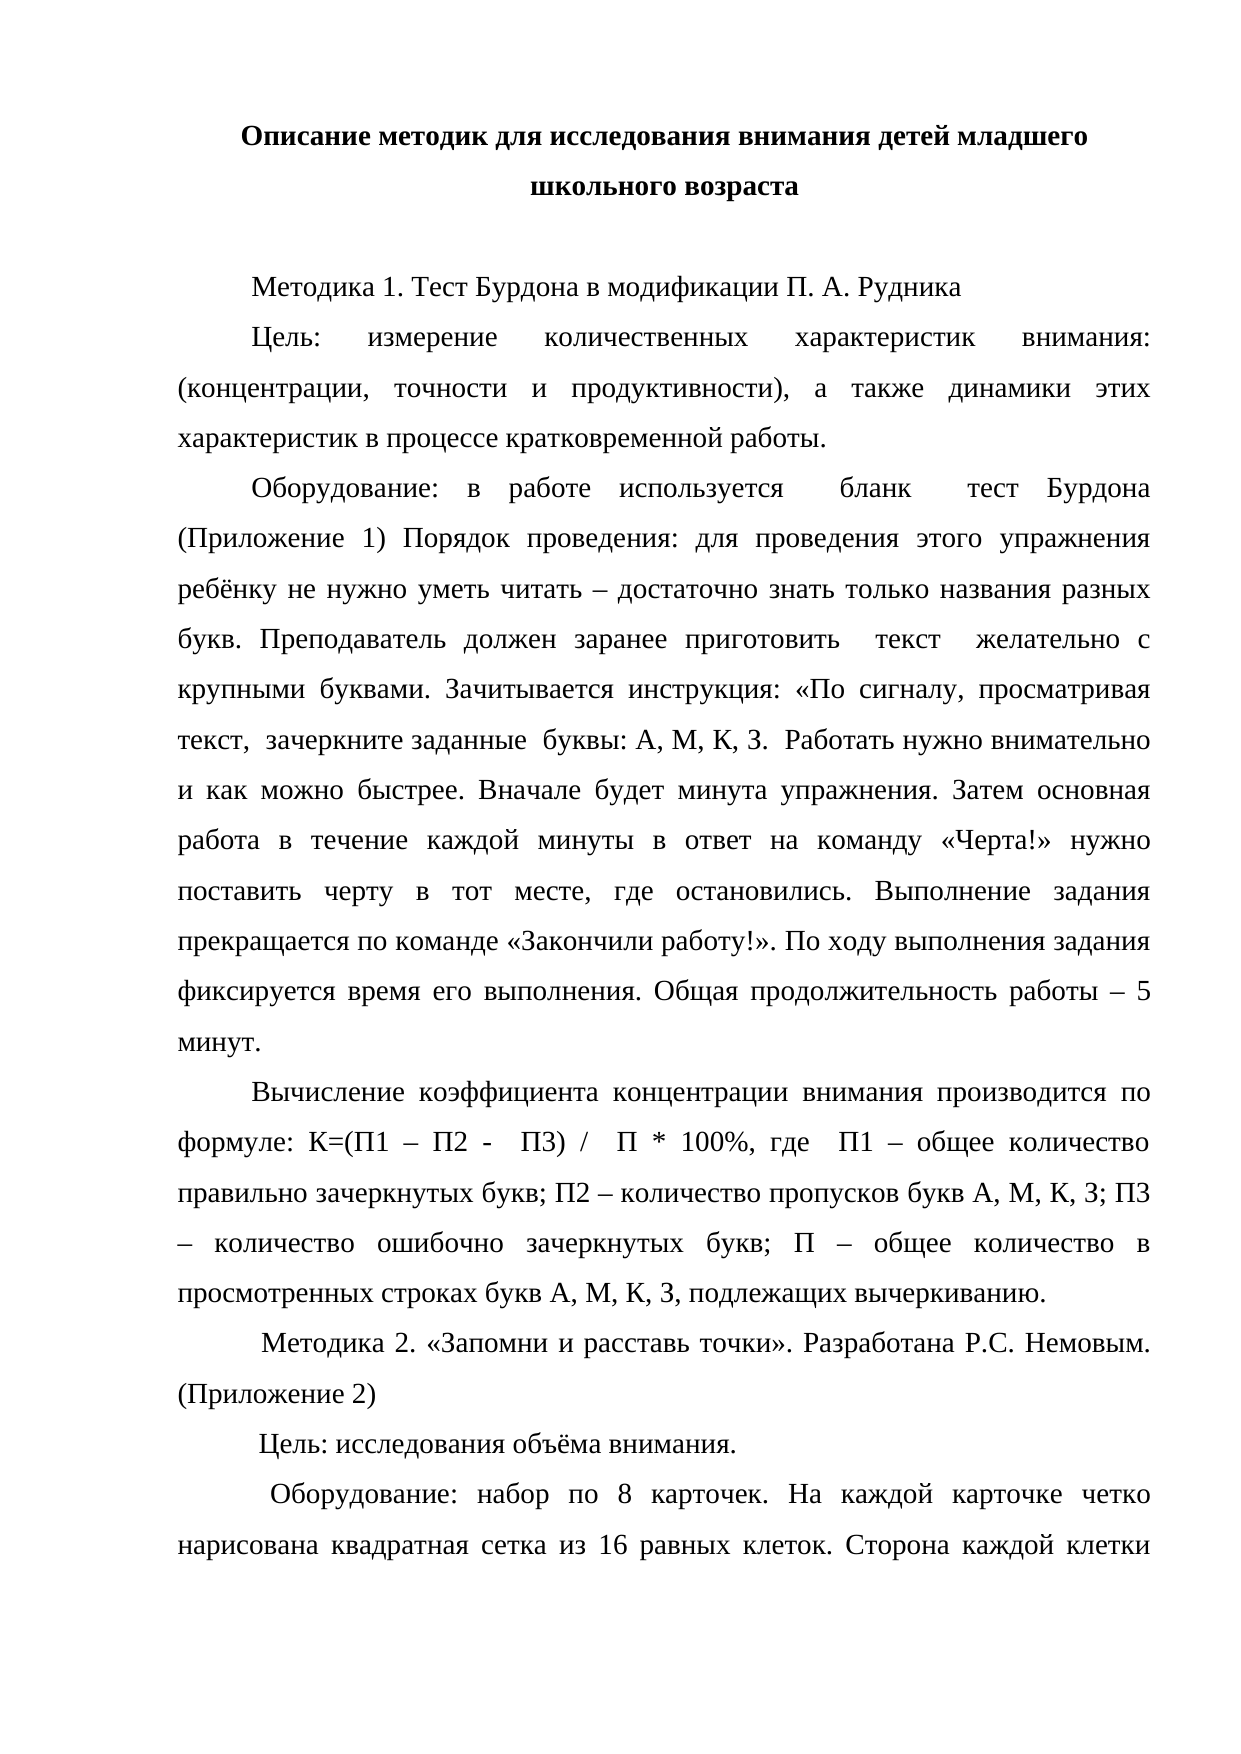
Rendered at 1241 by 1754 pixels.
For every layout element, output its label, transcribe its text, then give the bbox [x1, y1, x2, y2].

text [177, 1477, 1152, 1560]
text Описание методик для исследования внимания детей младшего школьного возраста [177, 118, 1152, 202]
text Цель: исследования объёма внимания. [177, 1426, 1152, 1460]
text Вычисление коэффициента концентрации внимания производится по формуле: К=(П1 – П2 - П3) / П * 100%, где П1 – общее количество правильно зачеркнутых букв; П2 – количество пропусков букв А, М, К, З; П3 – количество ошибочно зачеркнутых букв; П – общее количество в просмотренных строках букв А, М, К, З, подлежащих вычеркиванию. [177, 1074, 1152, 1309]
text Методика 1. Тест Бурдона в модификации П. А. Рудника [177, 269, 1152, 303]
text Методика 2. «Запомни и расставь точки». Разработана Р.С. Немовым. (Приложение 2) [177, 1326, 1152, 1409]
text Оборудование: в работе используется бланк тест Бурдона (Приложение 1) Порядок проведения: для проведения этого упражнения ребёнку не нужно уметь читать – достаточно знать только названия разных букв. Преподаватель должен заранее приготовить текст желательно с крупными буквами. Зачитывается инструкция: «По сигналу, просматривая текст, зачеркните заданные буквы: А, М, К, З. Работать нужно внимательно и как можно быстрее. Вначале будет минута упражнения. Затем основная работа в течение каждой минуты в ответ на команду «Черта!» нужно поставить черту в тот месте, где остановились. Выполнение задания прекращается по команде «Закончили работу!». По ходу выполнения задания фиксируется время его выполнения. Общая продолжительность работы – 5 минут. [177, 470, 1152, 1057]
text Цель: измерение количественных характеристик внимания: (концентрации, точности и продуктивности), а также динамики этих характеристик в процессе кратковременной работы. [177, 319, 1152, 453]
